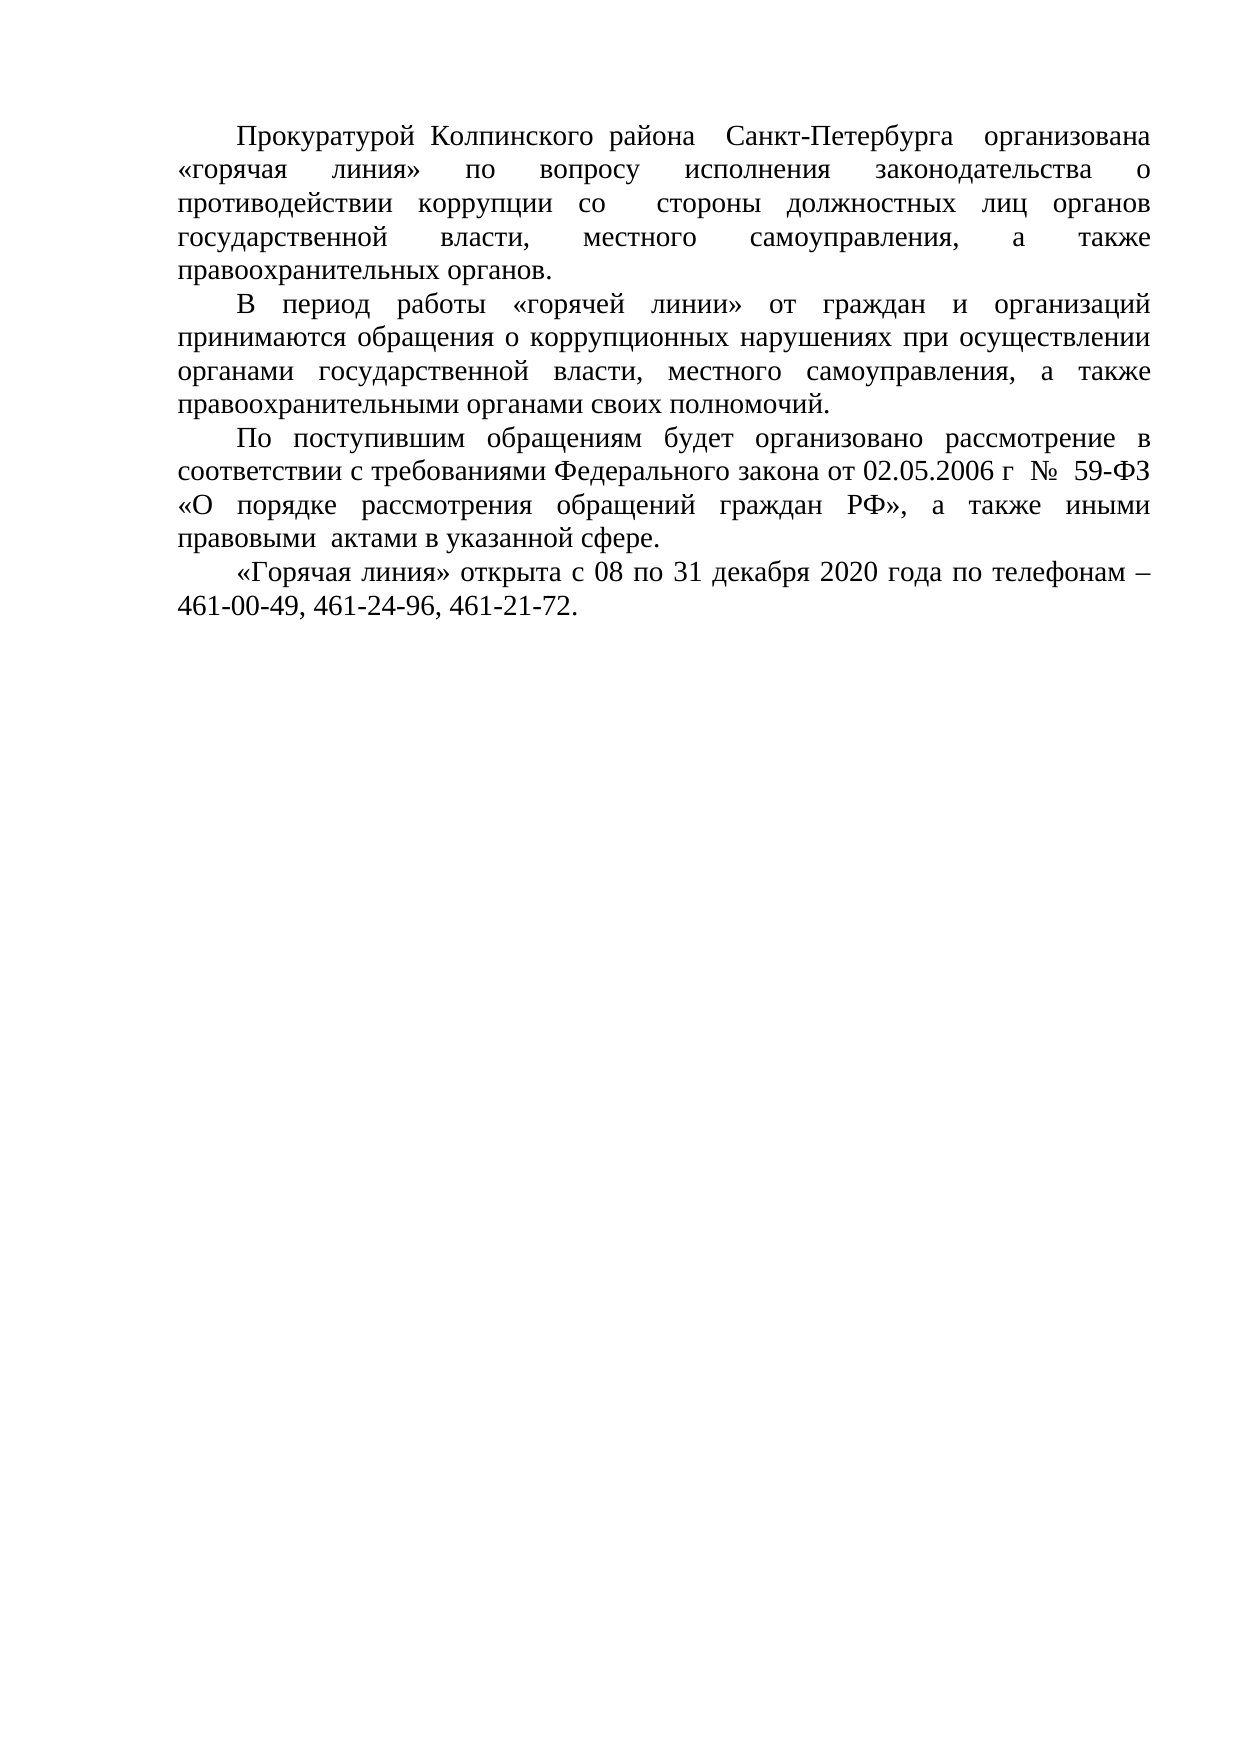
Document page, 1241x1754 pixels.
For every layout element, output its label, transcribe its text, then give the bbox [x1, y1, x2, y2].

text По поступившим обращениям будет организовано рассмотрение в соответствии с требованиями Федерального закона от 02.05.2006 г № 59-ФЗ «О порядке рассмотрения обращений граждан РФ», а также иными правовыми актами в указанной сфере. [177, 420, 1152, 554]
text «Горячая линия» открыта с 08 по 31 декабря 2020 года по телефонам – 461-00-49, 461-24-96, 461-21-72. [177, 554, 1152, 621]
text В период работы «горячей линии» от граждан и организаций принимаются обращения о коррупционных нарушениях при осуществлении органами государственной власти, местного самоуправления, а также правоохранительными органами своих полномочий. [177, 286, 1152, 420]
text Прокуратурой Колпинского района Санкт-Петербурга организована «горячая линия» по вопросу исполнения законодательства о противодействии коррупции со стороны должностных лиц органов государственной власти, местного самоуправления, а также правоохранительных органов. [177, 118, 1152, 286]
